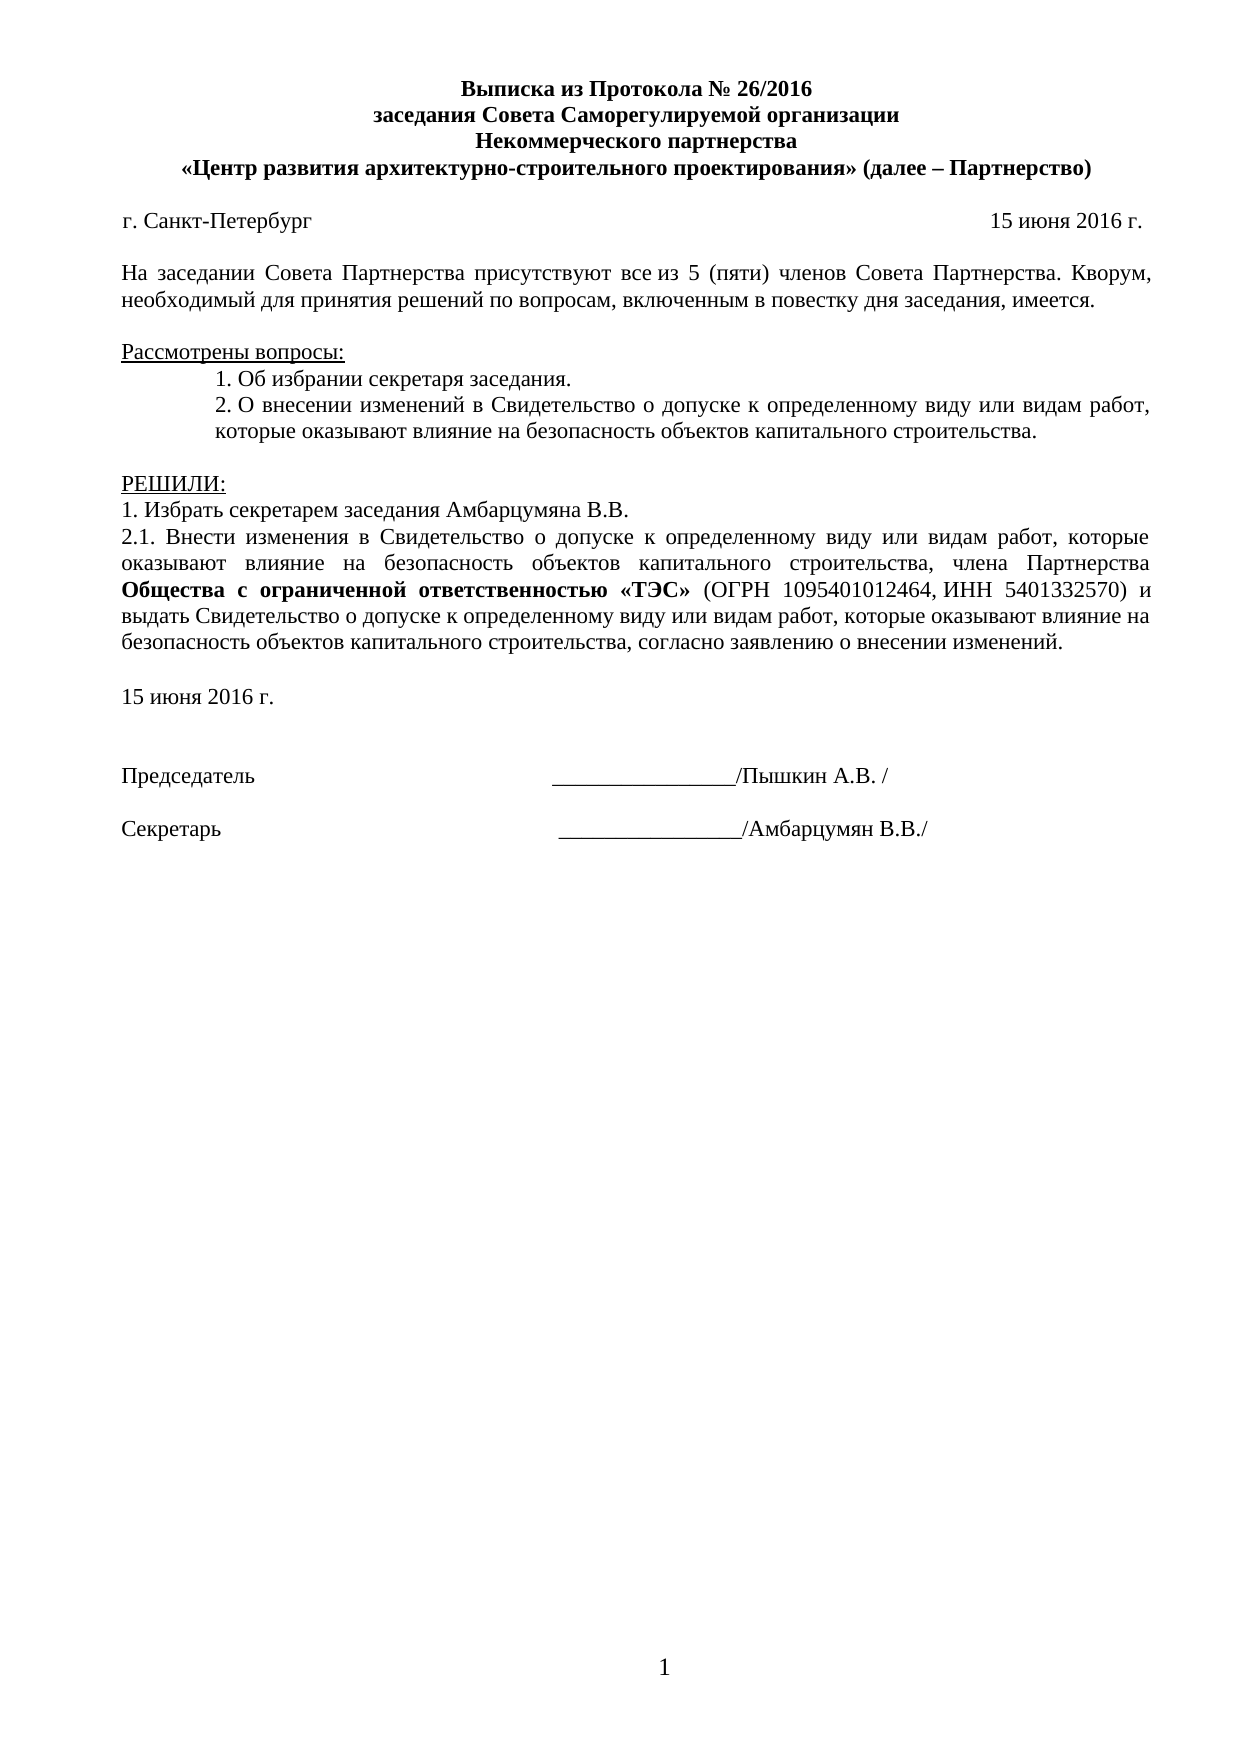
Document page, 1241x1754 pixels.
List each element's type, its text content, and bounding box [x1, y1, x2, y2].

text РЕШИЛИ: [121, 470, 1152, 497]
text 1. Избрать секретарем заседания Амбарцумяна В.В. [121, 497, 1152, 523]
text 1. Об избрании секретаря заседания. [215, 365, 1152, 391]
text 15 июня 2016 г. [121, 683, 1152, 710]
text На заседании Совета Партнерства присутствуют все из 5 (пяти) членов Совета Партнерства. Кворум, необходимый для принятия решений по вопросам, включенным в повестку дня заседания, имеется. [121, 259, 1152, 312]
text Некоммерческого партнерства [121, 128, 1152, 154]
table_header г. Санкт-Петербург [111, 207, 632, 233]
text заседания Совета Саморегулируемой организации [121, 101, 1152, 128]
table_header 15 июня 2016 г. [633, 207, 1154, 233]
text Секретарь ________________/Амбарцумян В.В./ [121, 815, 1152, 842]
text 2.1. Внести изменения в Свидетельство о допуске к определенному виду или видам работ, которые оказывают влияние на безопасность объектов капитального строительства, члена Партнерства Общества с ограниченной ответственностью «ТЭС» (ОГРН 1095401012464, ИНН 5401332570) и выдать Свидетельство о допуске к определенному виду или видам работ, которые оказывают влияние на безопасность объектов капитального строительства, согласно заявлению о внесении изменений. [121, 523, 1152, 655]
text Выписка из Протокола № 26/2016 [121, 75, 1152, 101]
text 2. О внесении изменений в Свидетельство о допуске к определенному виду или видам работ, которые оказывают влияние на безопасность объектов капитального строительства. [215, 391, 1152, 444]
text Председатель ________________/Пышкин А.В. / [121, 762, 1152, 789]
text «Центр развития архитектурно-строительного проектирования» (далее – Партнерство) [121, 154, 1152, 180]
text Рассмотрены вопросы: [121, 338, 1152, 365]
